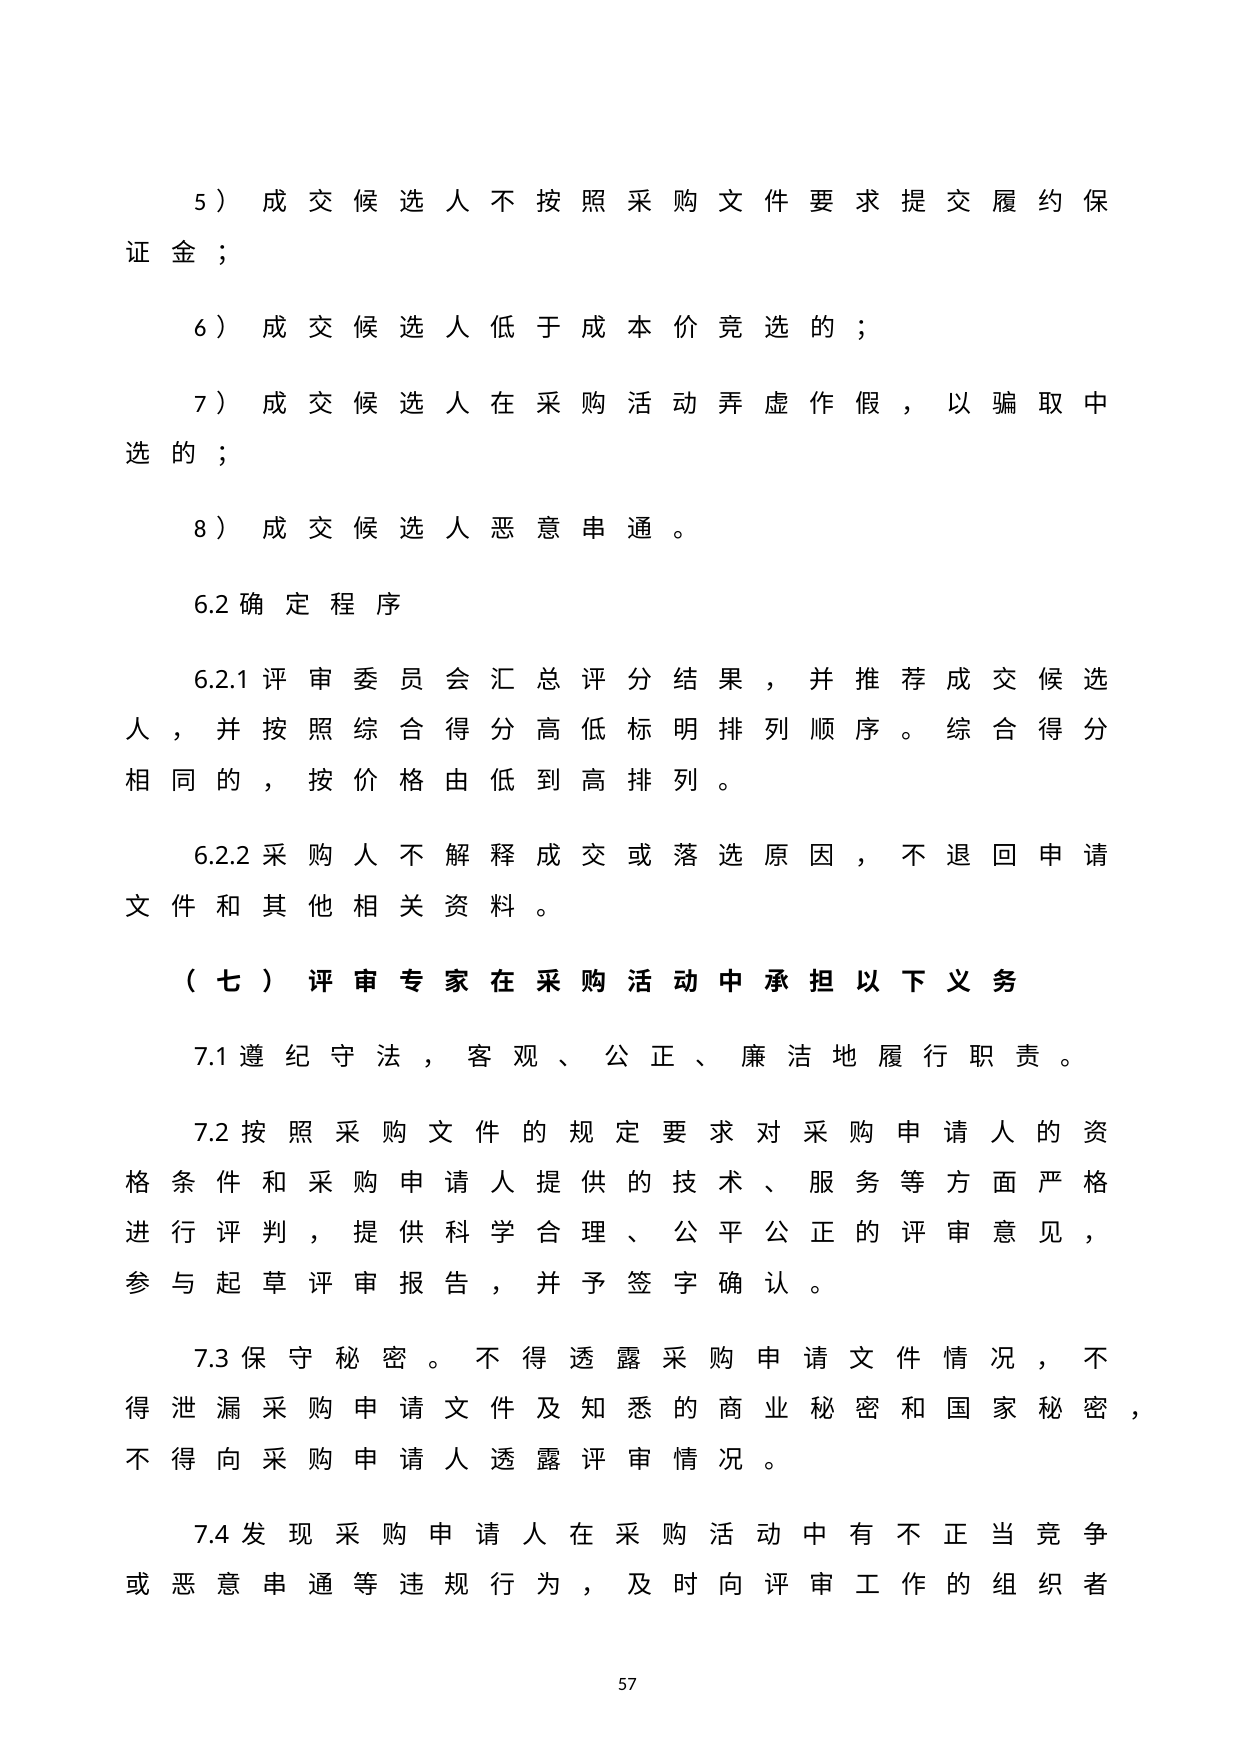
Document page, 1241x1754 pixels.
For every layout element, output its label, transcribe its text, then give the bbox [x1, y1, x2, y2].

text 6）成交候选人低于成本价竞选的； [125, 301, 1129, 351]
text 5）成交候选人不按照采购文件要求提交履约保证金； [125, 175, 1129, 276]
text 7.1 遵纪守法，客观、公正、廉洁地履行职责。 [125, 1030, 1129, 1080]
text 7）成交候选人在采购活动弄虚作假，以骗取中选的； [125, 376, 1129, 477]
text 6.2.1评审委员会汇总评分结果，并推荐成交候选人，并按照综合得分高低标明排列顺序。综合得分相同的，按价格由低到高排列。 [125, 653, 1129, 803]
text 6.2.2采购人不解释成交或落选原因，不退回申请文件和其他相关资料。 [125, 829, 1129, 929]
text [125, 1508, 1129, 1608]
text 8）成交候选人恶意串通。 [125, 502, 1129, 552]
text （七）评审专家在采购活动中承担以下义务 [125, 954, 1083, 1005]
text 7.3 保守秘密。不得透露采购申请文件情况，不得泄漏采购申请文件及知悉的商业秘密和国家秘密，不得向采购申请人透露评审情况。 [125, 1332, 1129, 1482]
text 7.2 按照采购文件的规定要求对采购申请人的资格条件和采购申请人提供的技术、服务等方面严格进行评判，提供科学合理、公平公正的评审意见，参与起草评审报告，并予签字确认。 [125, 1105, 1129, 1306]
text 6.2 确定程序 [125, 577, 1129, 627]
